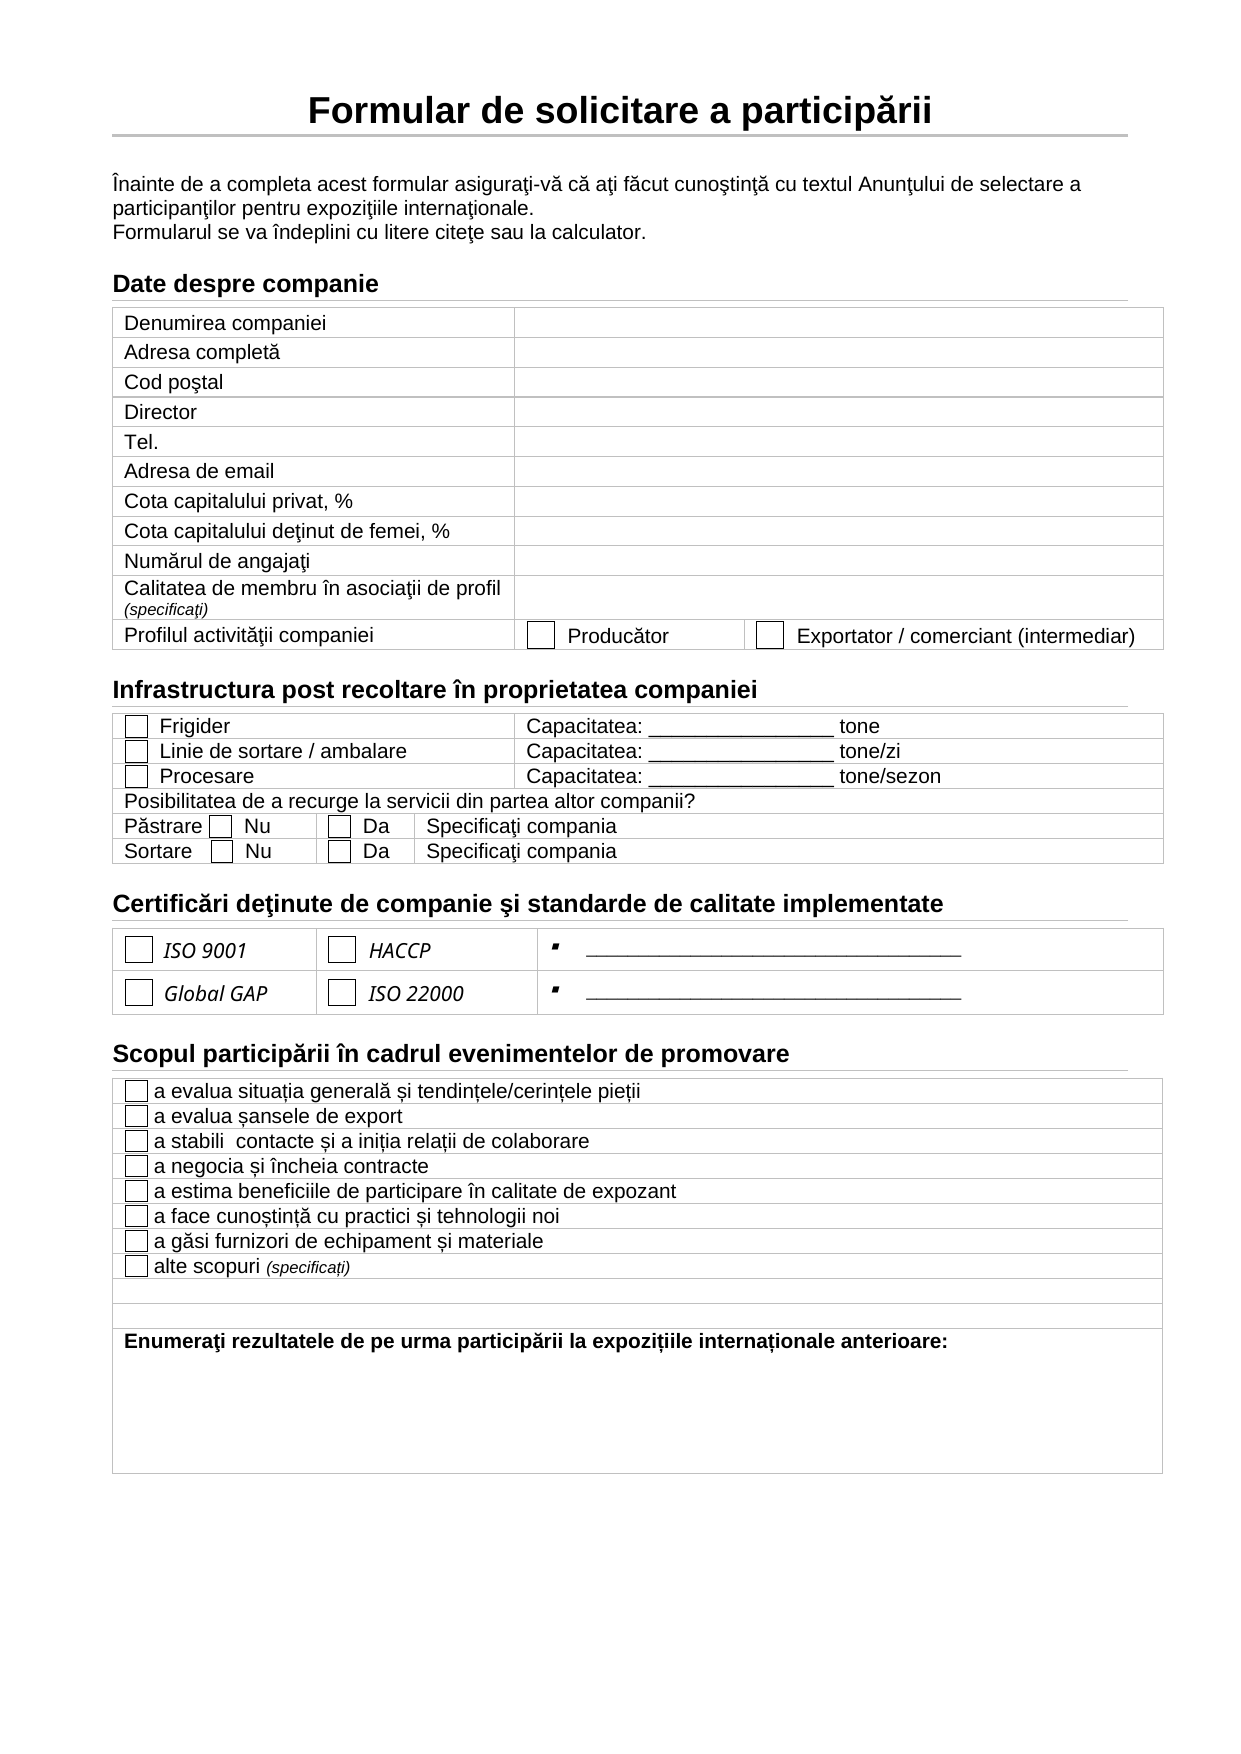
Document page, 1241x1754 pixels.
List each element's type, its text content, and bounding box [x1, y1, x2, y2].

table_cell Sortare Nu [113, 839, 316, 863]
table_header Denumirea companiei [113, 308, 514, 337]
table_cell Capacitatea: ________________ tone/zi [515, 739, 1163, 763]
table_cell a face cunoștință cu practici și tehnologii noi [113, 1204, 1162, 1228]
table_cell Specificaţi compania [415, 814, 1163, 838]
table_cell ____________________________________ [538, 971, 1163, 1013]
table_cell [113, 1279, 1162, 1303]
table_cell ISO 22000 [317, 971, 537, 1013]
table_cell Producător [515, 620, 744, 649]
table_cell Profilul activităţii companiei [113, 620, 514, 649]
subtitle Infrastructura post recoltare în proprietatea companiei [112, 675, 1128, 706]
table_cell [515, 457, 1163, 486]
table_cell Director [113, 398, 514, 426]
table_cell Tel. [113, 427, 514, 456]
table_cell [515, 517, 1163, 545]
table_cell Cod poştal [113, 368, 514, 396]
table_cell Da [317, 839, 414, 863]
table_cell Numărul de angajaţi [113, 546, 514, 575]
table_header ISO 9001 [113, 929, 316, 970]
table_cell Da [317, 814, 414, 838]
table_cell alte scopuri (specificați) [113, 1254, 1162, 1278]
subtitle Certificări deţinute de companie şi standarde de calitate implementate [112, 889, 1128, 920]
table_cell a stabili contacte și a iniția relații de colaborare [113, 1129, 1162, 1153]
text Formularul se va îndeplini cu litere citeţe sau la calculator. [112, 220, 1128, 244]
subtitle Scopul participării în cadrul evenimentelor de promovare [112, 1039, 1128, 1070]
table_cell Cota capitalului deţinut de femei, % [113, 517, 514, 545]
table_header Frigider [113, 714, 514, 738]
table_cell Exportator / comerciant (intermediar) [745, 620, 1163, 649]
table_header [515, 308, 1163, 337]
text Înainte de a completa acest formular asiguraţi-vă că aţi făcut cunoştinţă cu textul Anunţului de selectare a participanţilor pentru expoziţiile internaţionale. [112, 172, 1128, 220]
table_cell [515, 576, 1163, 619]
table_cell Păstrare Nu [113, 814, 316, 838]
table_cell Adresa de email [113, 457, 514, 486]
table_cell Specificaţi compania [415, 839, 1163, 863]
table_cell Linie de sortare / ambalare [113, 739, 514, 763]
table_cell Enumeraţi rezultatele de pe urma participării la expozițiile internaționale anterioare: [113, 1329, 1162, 1472]
table_cell [515, 368, 1163, 396]
table_cell [515, 338, 1163, 367]
table_cell [113, 1304, 1162, 1328]
table_cell a găsi furnizori de echipament și materiale [113, 1229, 1162, 1253]
table_header HACCP [317, 929, 537, 970]
table_cell [515, 427, 1163, 456]
table_header Capacitatea: ________________ tone [515, 714, 1163, 738]
table_cell a evalua șansele de export [113, 1104, 1162, 1128]
table_cell Posibilitatea de a recurge la servicii din partea altor companii? [113, 789, 1163, 813]
table_cell Capacitatea: ________________ tone/sezon [515, 764, 1163, 788]
table_header ____________________________________ [538, 929, 1163, 970]
table_cell Adresa completă [113, 338, 514, 367]
table_cell [515, 398, 1163, 426]
table_cell Procesare [113, 764, 514, 788]
table_cell Calitatea de membru în asociaţii de profil (specificaţi) [113, 576, 514, 619]
table_cell [515, 487, 1163, 516]
table_header a evalua situația generală și tendințele/cerințele pieții [113, 1079, 1162, 1103]
subtitle Formular de solicitare a participării [112, 89, 1128, 134]
table_cell a estima beneficiile de participare în calitate de expozant [113, 1179, 1162, 1203]
table_cell Cota capitalului privat, % [113, 487, 514, 516]
table_cell a negocia și încheia contracte [113, 1154, 1162, 1178]
table_cell [515, 546, 1163, 575]
subtitle Date despre companie [112, 269, 1128, 300]
table_cell Global GAP [113, 971, 316, 1013]
